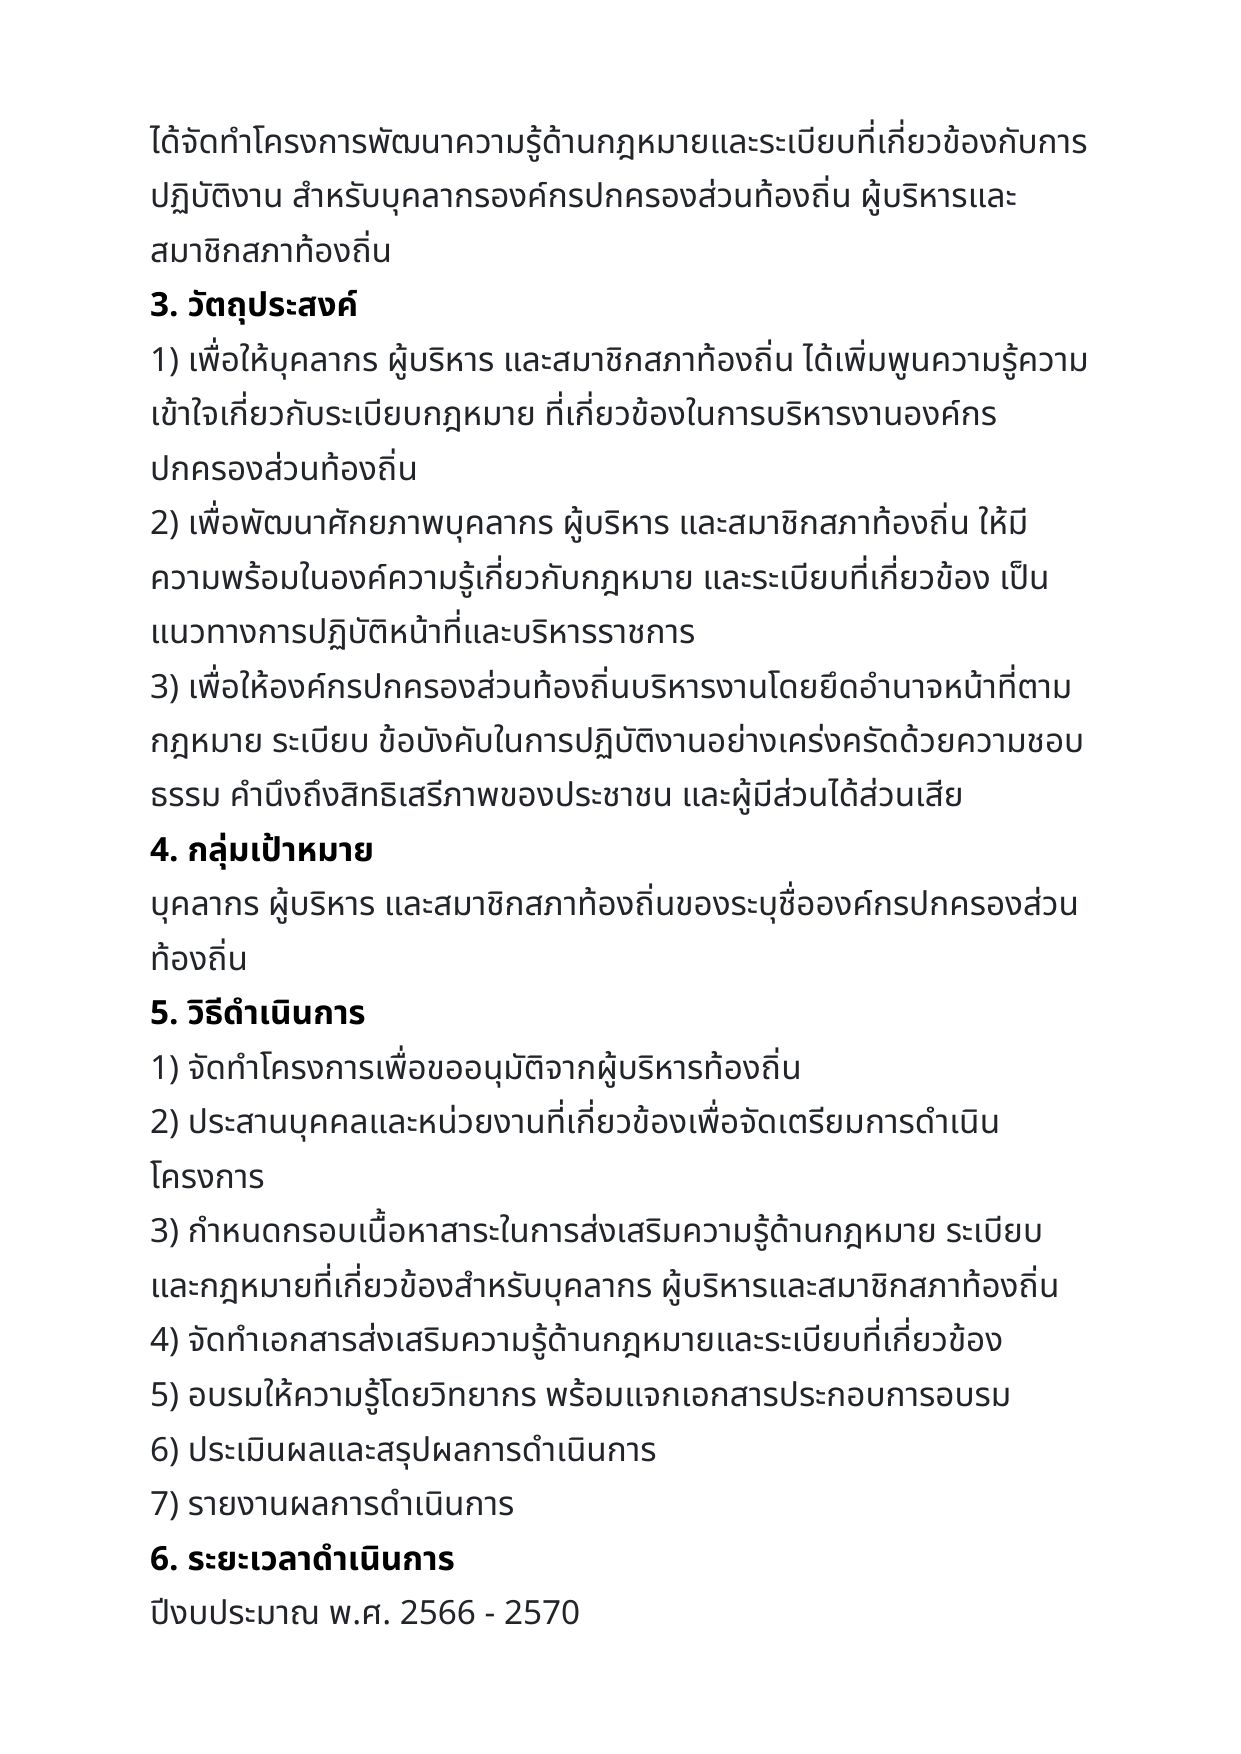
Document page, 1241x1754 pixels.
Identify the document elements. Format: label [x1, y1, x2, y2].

text [150, 118, 1090, 1640]
